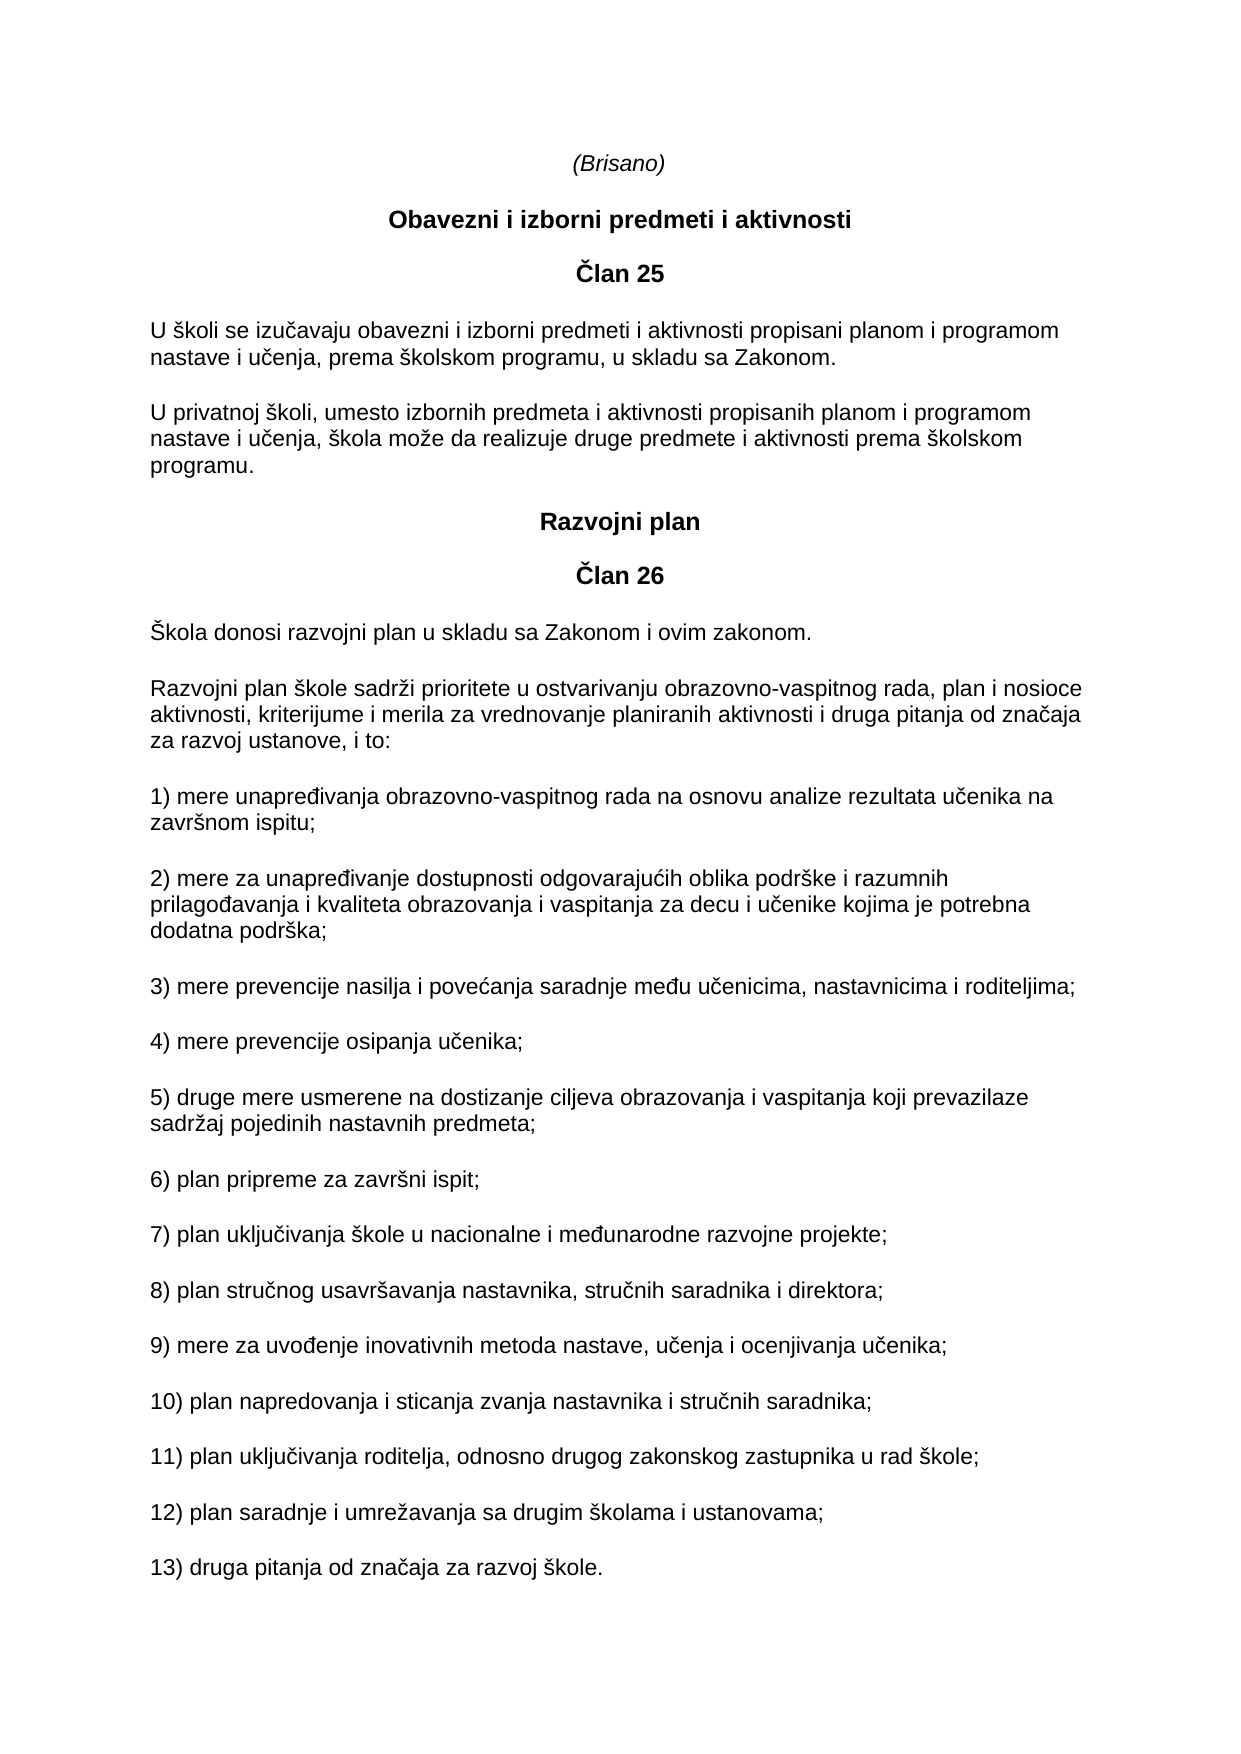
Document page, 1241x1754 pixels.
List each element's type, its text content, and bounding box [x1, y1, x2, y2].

text 4) mere prevencije osipanja učenika; [150, 1028, 1090, 1055]
text 3) mere prevencije nasilja i povećanja saradnje među učenicima, nastavnicima i roditeljima; [150, 973, 1090, 999]
text Član 26 [150, 561, 1090, 590]
text Član 25 [150, 259, 1090, 288]
text Škola donosi razvojni plan u skladu sa Zakonom i ovim zakonom. [150, 619, 1090, 645]
text (Brisano) [150, 150, 1090, 176]
text 9) mere za uvođenje inovativnih metoda nastave, učenja i ocenjivanja učenika; [150, 1332, 1090, 1359]
text 8) plan stručnog usavršavanja nastavnika, stručnih saradnika i direktora; [150, 1277, 1090, 1303]
text Razvojni plan [150, 507, 1090, 536]
text 7) plan uključivanja škole u nacionalne i međunarodne razvojne projekte; [150, 1221, 1090, 1248]
text U privatnoj školi, umesto izbornih predmeta i aktivnosti propisanih planom i programom nastave i učenja, škola može da realizuje druge predmete i aktivnosti prema školskom programu. [150, 399, 1090, 478]
text U školi se izučavaju obavezni i izborni predmeti i aktivnosti propisani planom i programom nastave i učenja, prema školskom programu, u skladu sa Zakonom. [150, 317, 1090, 370]
text Razvojni plan škole sadrži prioritete u ostvarivanju obrazovno-vaspitnog rada, plan i nosioce aktivnosti, kriterijume i merila za vrednovanje planiranih aktivnosti i druga pitanja od značaja za razvoj ustanove, i to: [150, 674, 1090, 753]
text 1) mere unapređivanja obrazovno-vaspitnog rada na osnovu analize rezultata učenika na završnom ispitu; [150, 783, 1090, 835]
text 11) plan uključivanja roditelja, odnosno drugog zakonskog zastupnika u rad škole; [150, 1443, 1090, 1470]
text Obavezni i izborni predmeti i aktivnosti [150, 206, 1090, 234]
text 5) druge mere usmerene na dostizanje ciljeva obrazovanja i vaspitanja koji prevazilaze sadržaj pojedinih nastavnih predmeta; [150, 1084, 1090, 1137]
text 10) plan napredovanja i sticanja zvanja nastavnika i stručnih saradnika; [150, 1388, 1090, 1414]
text 13) druga pitanja od značaja za razvoj škole. [150, 1554, 1090, 1581]
text 2) mere za unapređivanje dostupnosti odgovarajućih oblika podrške i razumnih prilagođavanja i kvaliteta obrazovanja i vaspitanja za decu i učenike kojima je potrebna dodatna podrška; [150, 864, 1090, 944]
text 6) plan pripreme za završni ispit; [150, 1166, 1090, 1192]
text 12) plan saradnje i umrežavanja sa drugim školama i ustanovama; [150, 1499, 1090, 1525]
